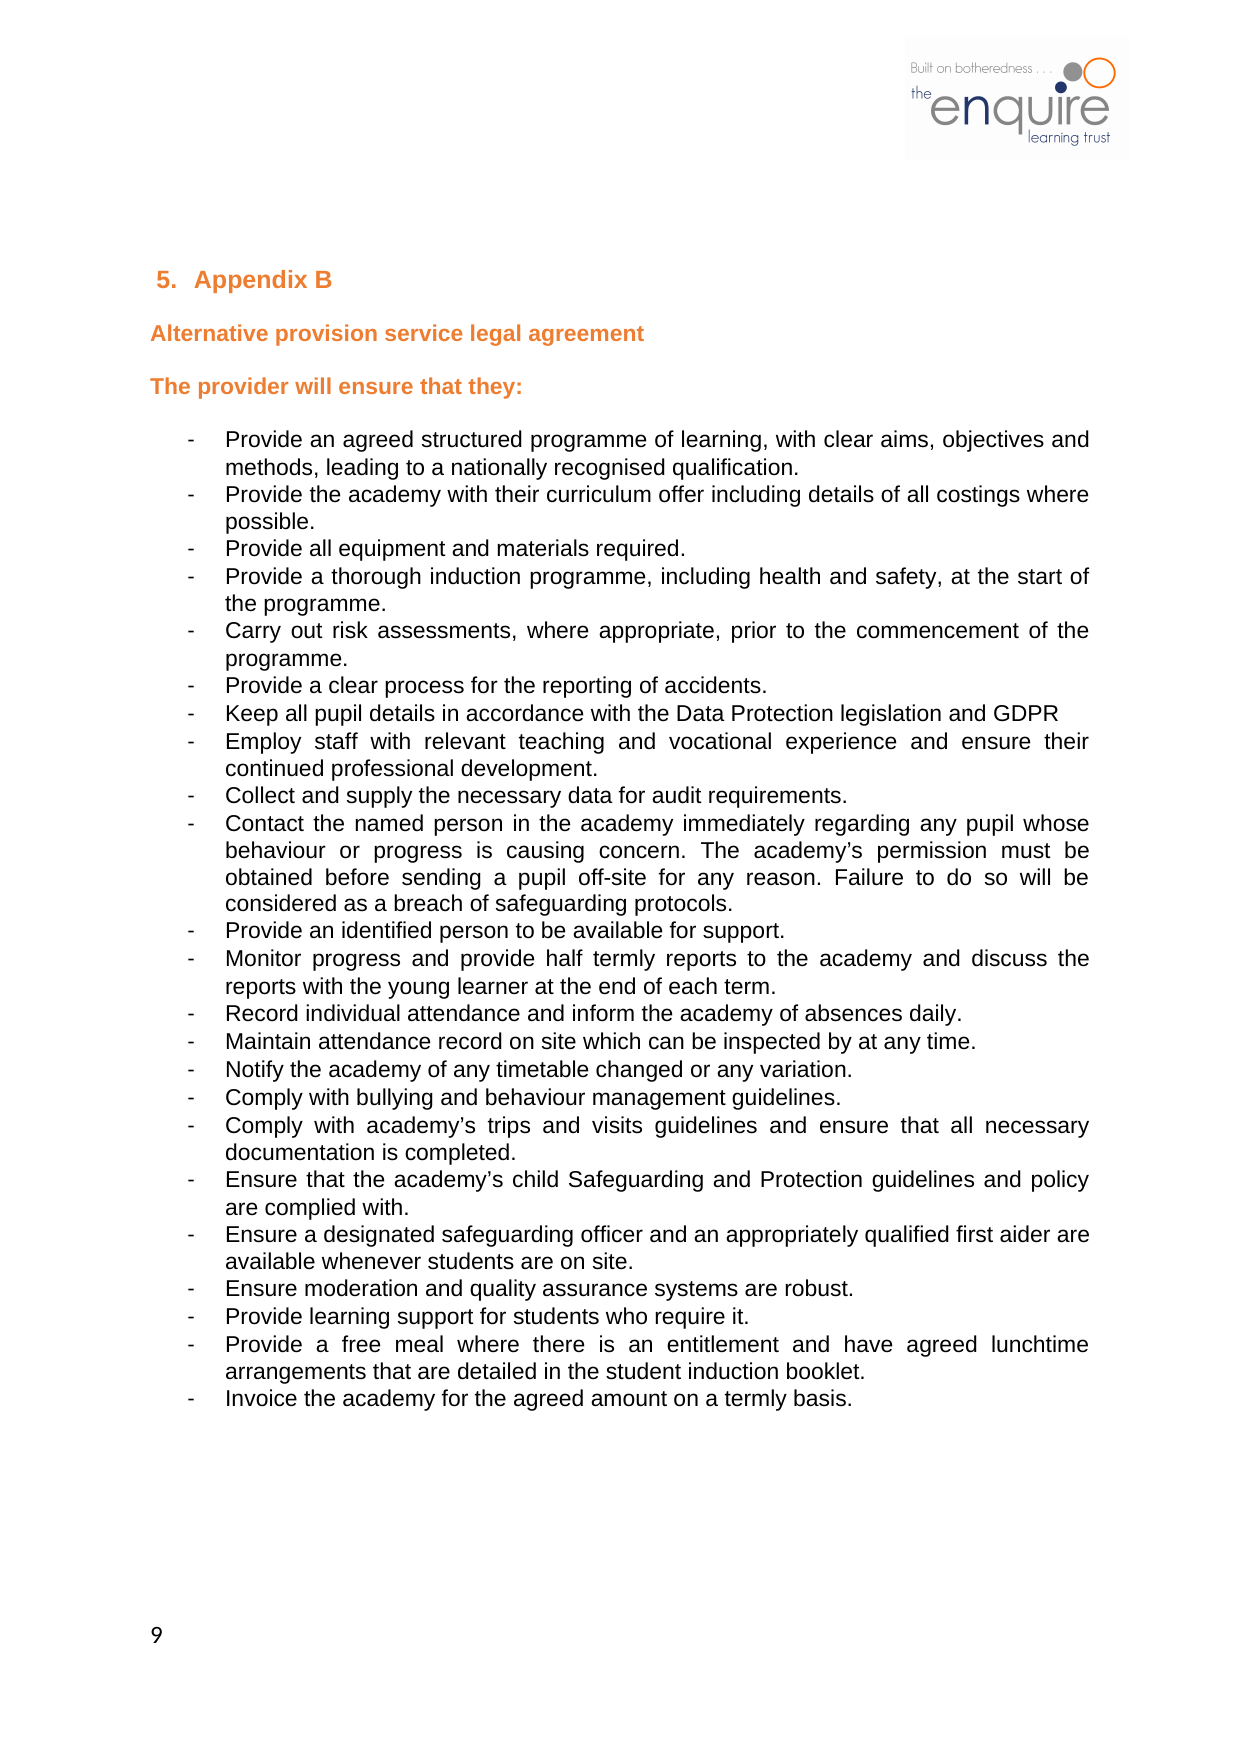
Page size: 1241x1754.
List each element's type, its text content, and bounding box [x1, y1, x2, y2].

text The provider will ensure that they: [150, 373, 1090, 399]
list Provide an agreed structured programme of learning, with clear aims, objectives and methods, leading to a nationally recognised qualification. [187, 426, 1090, 480]
list Comply with academy’s trips and visits guidelines and ensure that all necessary documentation is completed. [187, 1111, 1090, 1165]
list Ensure a designated safeguarding officer and an appropriately qualified first aider are available whenever students are on site. [187, 1220, 1090, 1274]
list Keep all pupil details in accordance with the Data Protection legislation and GDPR [187, 699, 1090, 727]
list Notify the academy of any timetable changed or any variation. [187, 1055, 1090, 1083]
list Appendix B [156, 265, 1090, 294]
list Ensure moderation and quality assurance systems are robust. [187, 1274, 1090, 1302]
list Carry out risk assessments, where appropriate, prior to the commencement of the programme. [187, 617, 1090, 671]
list Provide a clear process for the reporting of accidents. [187, 671, 1090, 699]
picture [904, 36, 1130, 161]
list Employ staff with relevant teaching and vocational experience and ensure their continued professional development. [187, 727, 1090, 781]
list Provide an identified person to be available for support. [187, 917, 1090, 944]
list Ensure that the academy’s child Safeguarding and Protection guidelines and policy are complied with. [187, 1165, 1090, 1220]
list Contact the named person in the academy immediately regarding any pupil whose behaviour or progress is causing concern. The academy’s permission must be obtained before sending a pupil off-site for any reason. Failure to do so will be considered as a breach of safeguarding protocols. [187, 809, 1090, 917]
list Provide all equipment and materials required. [187, 534, 1090, 562]
list Maintain attendance record on site which can be inspected by at any time. [187, 1027, 1090, 1055]
list Provide learning support for students who require it. [187, 1302, 1090, 1330]
list Provide a free meal where there is an entitlement and have agreed lunchtime arrangements that are detailed in the student induction booklet. [187, 1330, 1090, 1384]
list Provide a thorough induction programme, including health and safety, at the start of the programme. [187, 562, 1090, 617]
list Invoice the academy for the agreed amount on a termly basis. [187, 1384, 1090, 1413]
list Provide the academy with their curriculum offer including details of all costings where possible. [187, 480, 1090, 534]
list Comply with bullying and behaviour management guidelines. [187, 1083, 1090, 1111]
list Record individual attendance and inform the academy of absences daily. [187, 999, 1090, 1027]
text Alternative provision service legal agreement [150, 320, 1090, 346]
list Collect and supply the necessary data for audit requirements. [187, 781, 1090, 809]
list Monitor progress and provide half termly reports to the academy and discuss the reports with the young learner at the end of each term. [187, 944, 1090, 999]
